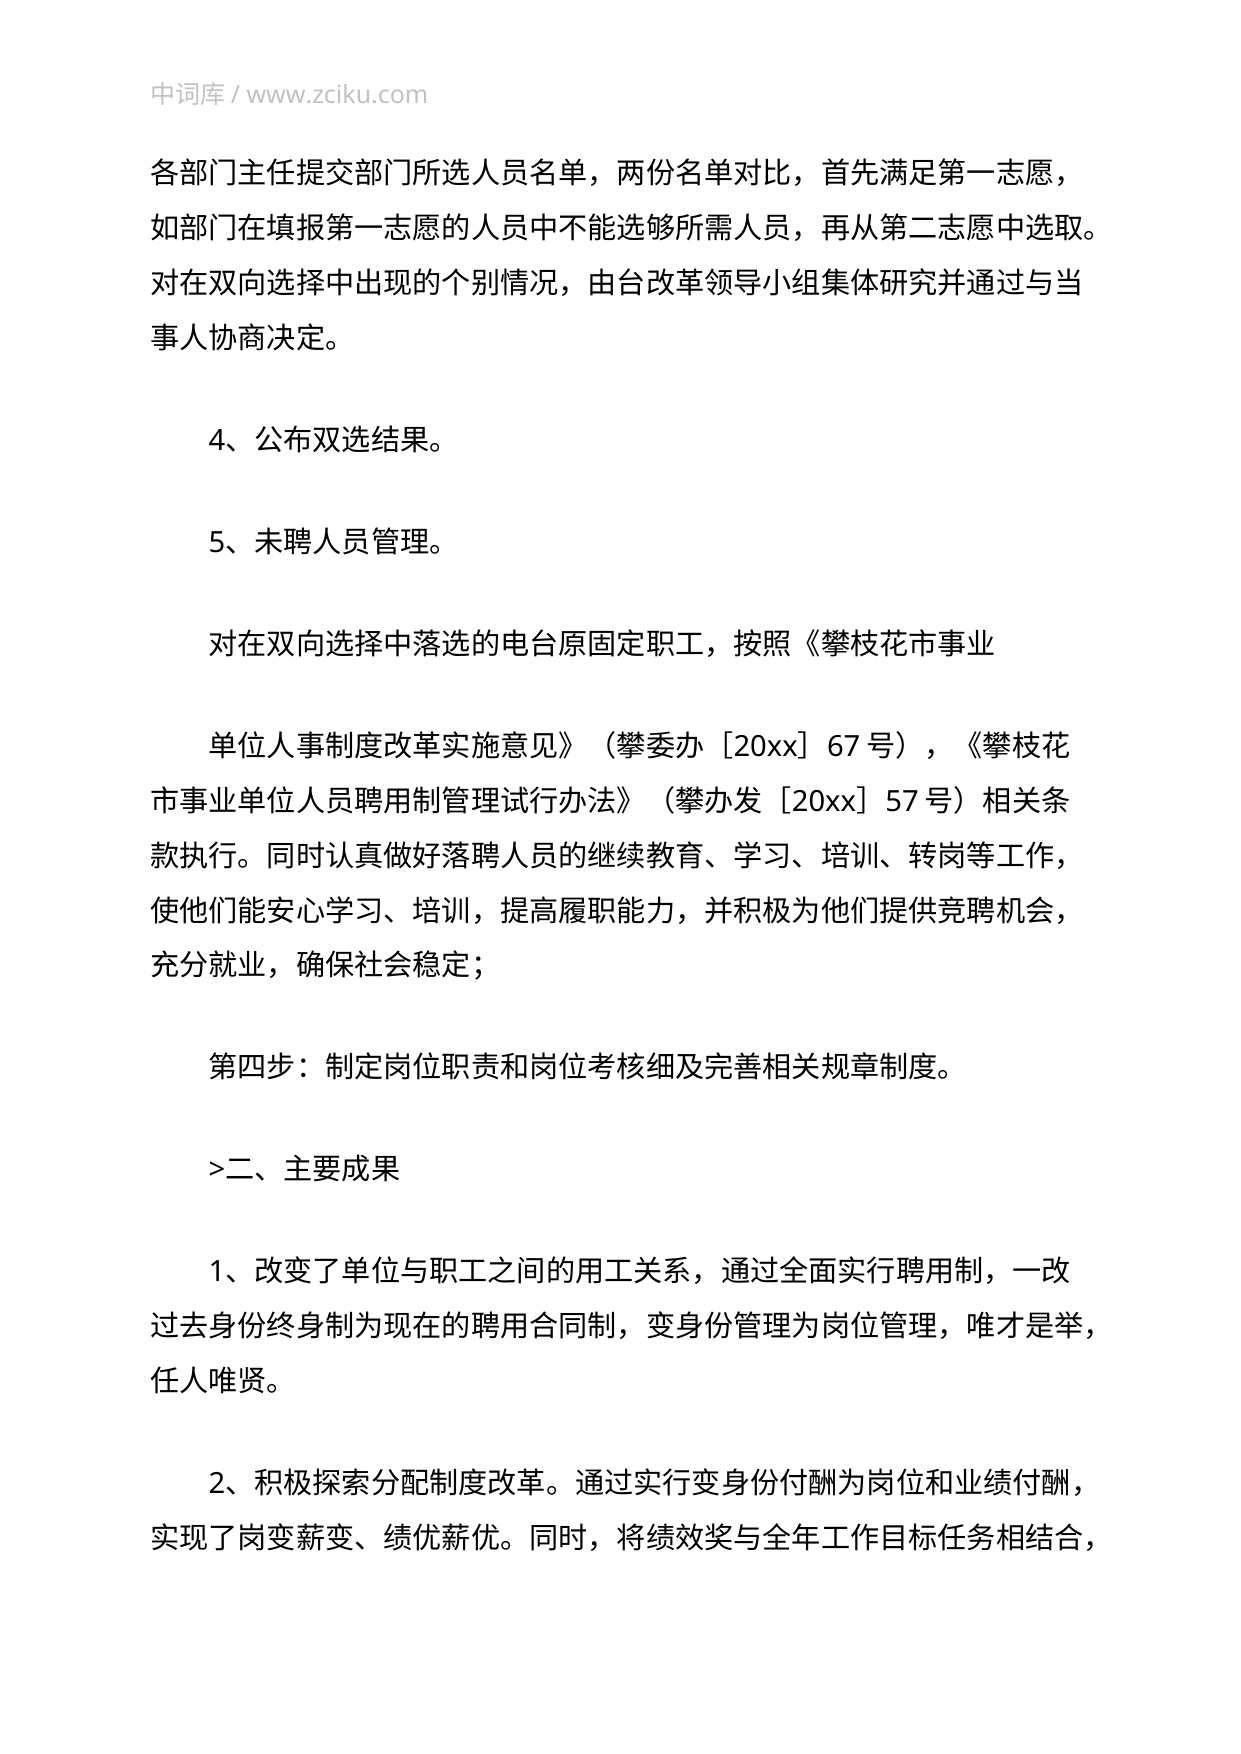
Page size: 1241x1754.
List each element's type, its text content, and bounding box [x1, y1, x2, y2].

text 1、改变了单位与职工之间的用工关系，通过全面实行聘用制，一改过去身份终身制为现在的聘用合同制，变身份管理为岗位管理，唯才是举，任人唯贤。 [150, 1247, 1090, 1400]
text 5、未聘人员管理。 [150, 518, 1090, 561]
text 对在双向选择中落选的电台原固定职工，按照《攀枝花市事业 [150, 620, 1090, 663]
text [150, 150, 1090, 357]
text 4、公布双选结果。 [150, 416, 1090, 459]
text >二、主要成果 [150, 1146, 1090, 1188]
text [150, 1459, 1090, 1556]
text 第四步：制定岗位职责和岗位考核细及完善相关规章制度。 [150, 1044, 1090, 1086]
text 单位人事制度改革实施意见》（攀委办［20xx］67号），《攀枝花市事业单位人员聘用制管理试行办法》（攀办发［20xx］57号）相关条款执行。同时认真做好落聘人员的继续教育、学习、培训、转岗等工作，使他们能安心学习、培训，提高履职能力，并积极为他们提供竞聘机会，充分就业，确保社会稳定； [150, 722, 1090, 984]
